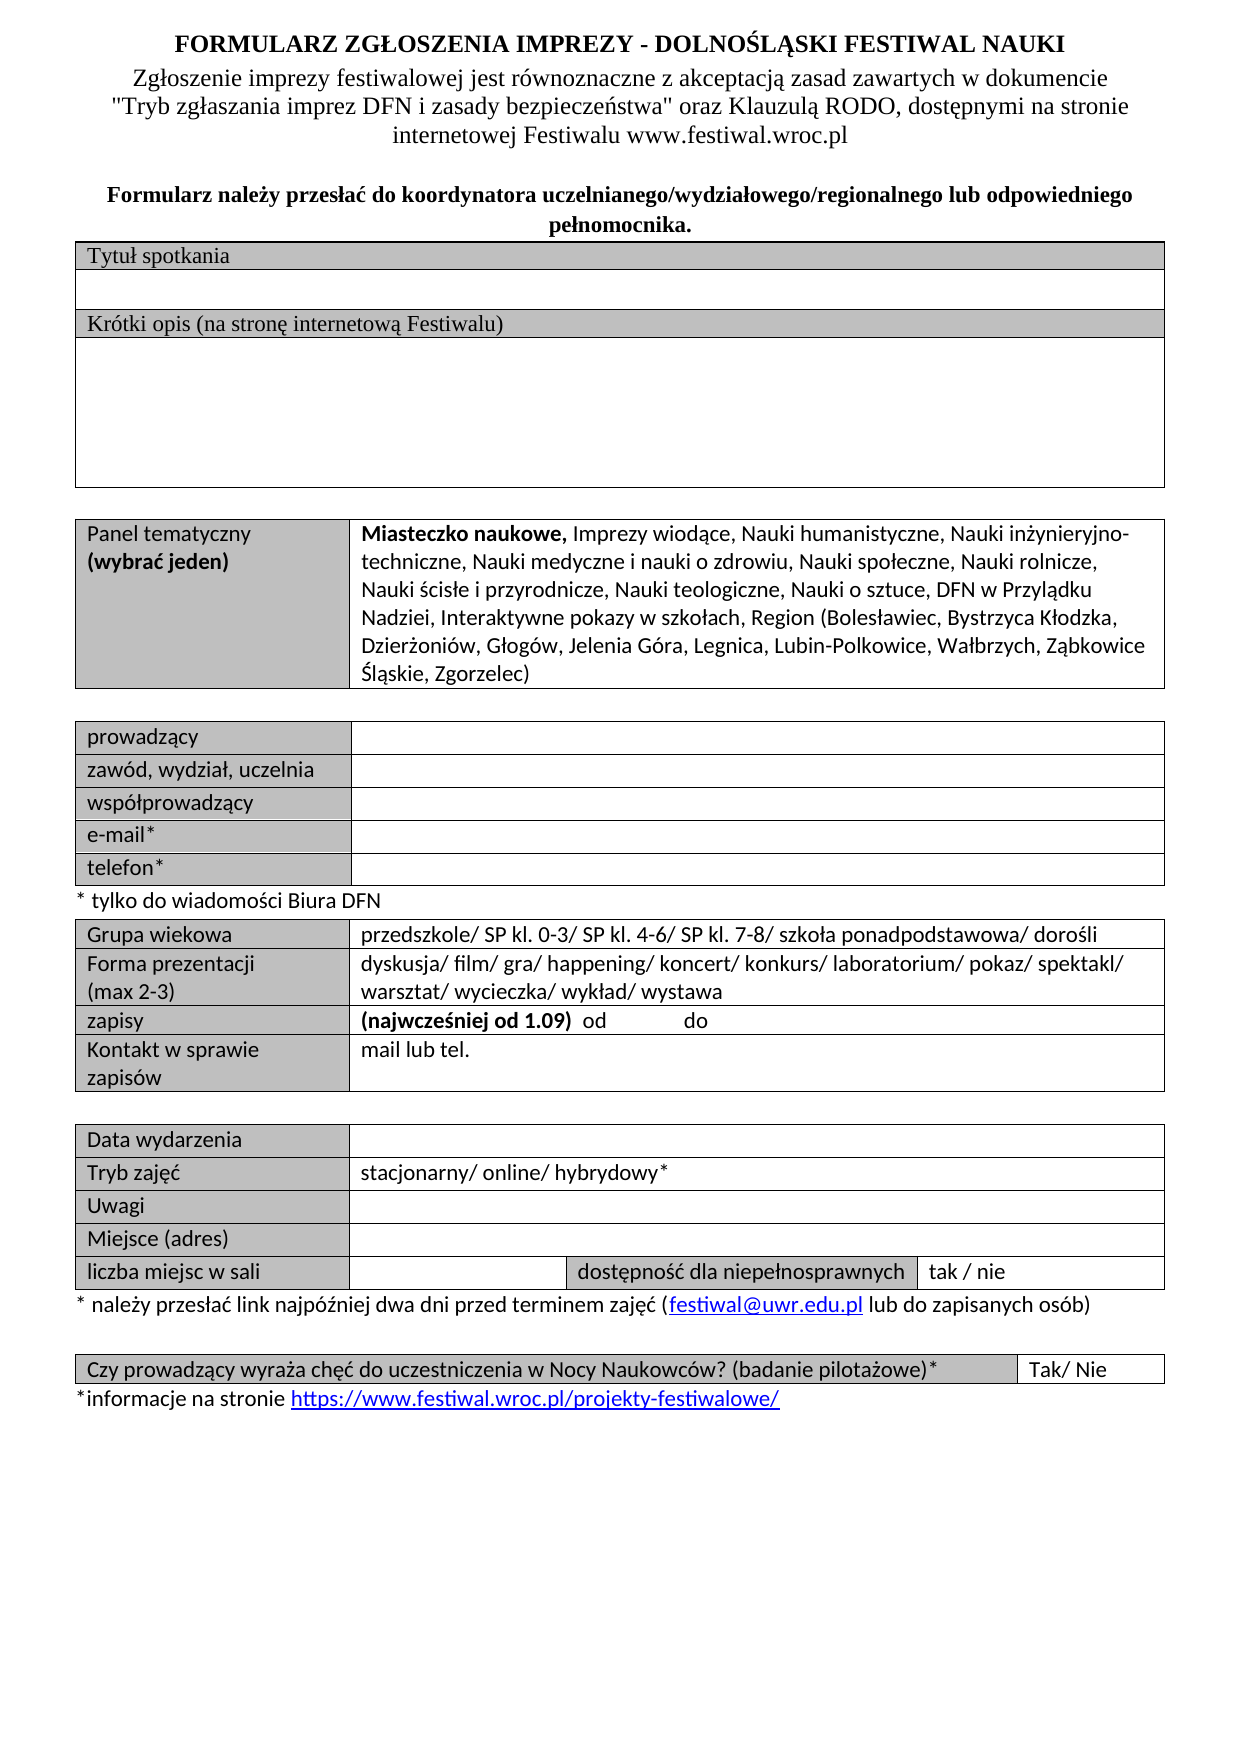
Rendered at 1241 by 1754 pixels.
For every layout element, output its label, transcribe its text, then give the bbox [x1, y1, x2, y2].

table_cell Krótki opis (na stronę internetową Festiwalu) [76, 310, 1164, 337]
table_cell tak / nie [918, 1257, 1164, 1289]
table_cell Miejsce (adres) [76, 1224, 349, 1256]
table_cell [350, 1191, 1164, 1223]
table_cell [76, 338, 1164, 487]
table_cell współprowadzący [76, 788, 351, 819]
table_cell dostępność dla niepełnosprawnych [567, 1257, 917, 1289]
table_header Data wydarzenia [76, 1125, 349, 1157]
text * tylko do wiadomości Biura DFN [75, 886, 1165, 914]
subtitle Zgłoszenie imprezy festiwalowej jest równoznaczne z akceptacją zasad zawartych w dokumencie [75, 63, 1165, 91]
table_header [352, 722, 1164, 754]
table_cell [352, 821, 1164, 852]
table_header Tak/ Nie [1018, 1355, 1164, 1383]
table_cell [76, 270, 1164, 309]
text FORMULARZ ZGŁOSZENIA IMPREZY - DOLNOŚLĄSKI FESTIWAL NAUKI [75, 29, 1165, 58]
table_cell [352, 755, 1164, 787]
table_cell mail lub tel. [350, 1035, 1164, 1091]
table_header [350, 1125, 1164, 1157]
table_cell Uwagi [76, 1191, 349, 1223]
subtitle "Tryb zgłaszania imprez DFN i zasady bezpieczeństwa" oraz Klauzulą RODO, dostępnymi na stronie internetowej Festiwalu www.festiwal.wroc.pl [75, 91, 1165, 149]
table_cell Tryb zajęć [76, 1158, 349, 1190]
text * należy przesłać link najpóźniej dwa dni przed terminem zajęć (festiwal@uwr.edu.pl lub do zapisanych osób) [75, 1290, 1165, 1318]
table_header Panel tematyczny (wybrać jeden) [76, 520, 349, 688]
table_cell zawód, wydział, uczelnia [76, 755, 351, 787]
table_cell telefon* [76, 854, 351, 885]
table_header prowadzący [76, 722, 351, 754]
text Formularz należy przesłać do koordynatora uczelnianego/wydziałowego/regionalnego lub odpowiedniego pełnomocnika. [75, 181, 1165, 238]
table_cell zapisy [76, 1006, 349, 1034]
table_cell [350, 1257, 566, 1289]
table_cell stacjonarny/ online/ hybrydowy* [350, 1158, 1164, 1190]
table_header Czy prowadzący wyraża chęć do uczestniczenia w Nocy Naukowców? (badanie pilotażowe)* [76, 1355, 1017, 1383]
table_header Tytuł spotkania [76, 243, 1164, 269]
text *informacje na stronie https://www.festiwal.wroc.pl/projekty-festiwalowe/ [75, 1384, 1165, 1412]
table_cell Kontakt w sprawie zapisów [76, 1035, 349, 1091]
table_cell Forma prezentacji (max 2-3) [76, 949, 349, 1005]
table_cell [350, 1224, 1164, 1256]
table_cell liczba miejsc w sali [76, 1257, 349, 1289]
table_cell e-mail* [76, 821, 351, 852]
table_header Grupa wiekowa [76, 920, 349, 948]
table_cell dyskusja/ film/ gra/ happening/ koncert/ konkurs/ laboratorium/ pokaz/ spektakl/ warsztat/ wycieczka/ wykład/ wystawa [350, 949, 1164, 1005]
table_cell [352, 788, 1164, 819]
table_cell (najwcześniej od 1.09) od do [350, 1006, 1164, 1034]
table_header Miasteczko naukowe, Imprezy wiodące, Nauki humanistyczne, Nauki inżynieryjno-techniczne, Nauki medyczne i nauki o zdrowiu, Nauki społeczne, Nauki rolnicze, Nauki ścisłe i przyrodnicze, Nauki teologiczne, Nauki o sztuce, DFN w Przylądku Nadziei, Interaktywne pokazy w szkołach, Region (Bolesławiec, Bystrzyca Kłodzka, Dzierżoniów, Głogów, Jelenia Góra, Legnica, Lubin-Polkowice, Wałbrzych, Ząbkowice Śląskie, Zgorzelec) [350, 520, 1164, 688]
table_header przedszkole/ SP kl. 0-3/ SP kl. 4-6/ SP kl. 7-8/ szkoła ponadpodstawowa/ dorośli [350, 920, 1164, 948]
table_cell [352, 854, 1164, 885]
